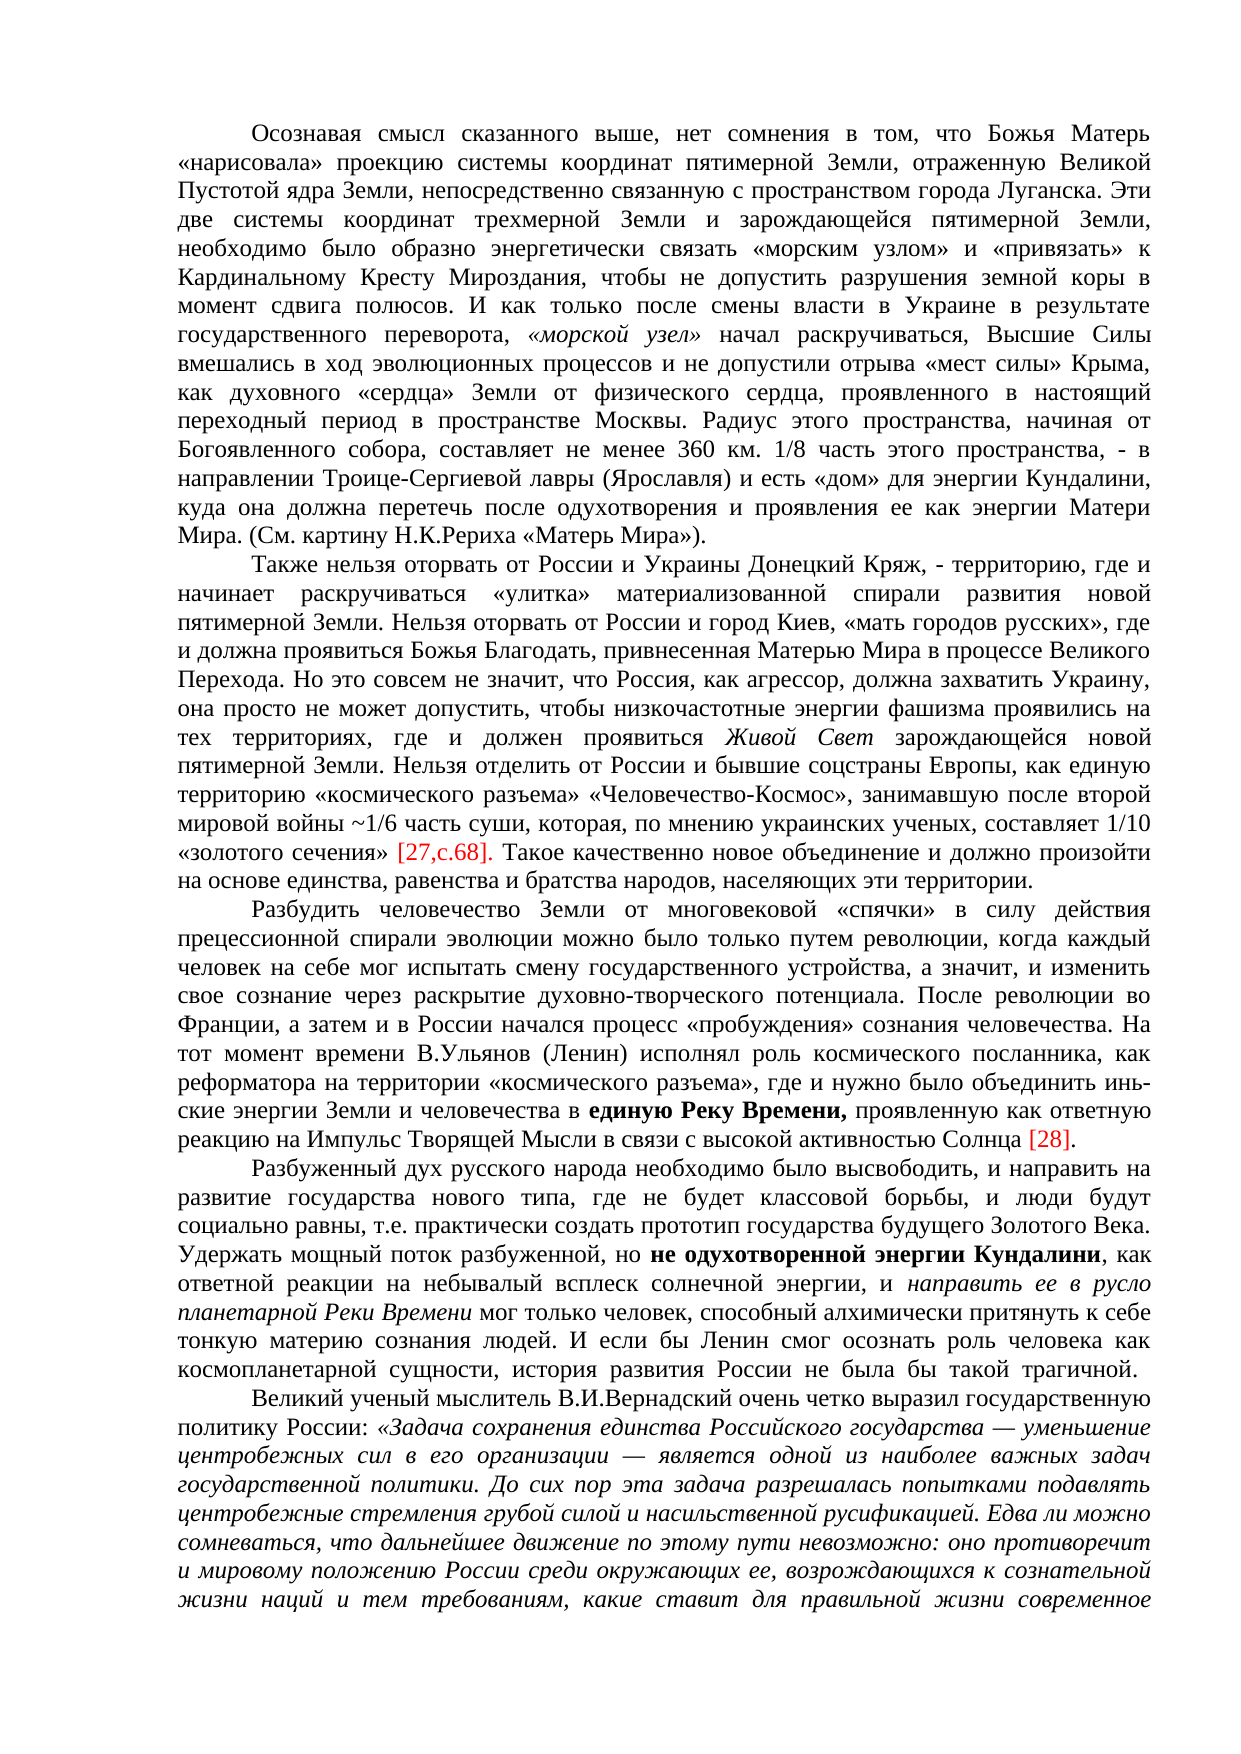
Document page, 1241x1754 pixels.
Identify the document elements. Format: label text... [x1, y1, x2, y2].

text Разбудить человечество Земли от многовековой «спячки» в силу действия прецессионной спирали эволюции можно было только путем революции, когда каждый человек на себе мог испытать смену государственного устройства, а значит, и изменить свое сознание через раскрытие духовно-творческого потенциала. После революции во Франции, а затем и в России начался процесс «пробуждения» сознания человечества. На тот момент времени В.Ульянов (Ленин) исполнял роль космического посланника, как реформатора на территории «космического разъема», где и нужно было объединить инь-ские энергии Земли и человечества в единую Реку Времени, проявленную как ответную реакцию на Импульс Творящей Мысли в связи с высокой активностью Солнца [28]. [177, 894, 1152, 1153]
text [177, 1153, 1152, 1613]
text Осознавая смысл сказанного выше, нет сомнения в том, что Божья Матерь «нарисовала» проекцию системы координат пятимерной Земли, отраженную Великой Пустотой ядра Земли, непосредственно связанную с пространством города Луганска. Эти две системы координат трехмерной Земли и зарождающейся пятимерной Земли, необходимо было образно энергетически связать «морским узлом» и «привязать» к Кардинальному Кресту Мироздания, чтобы не допустить разрушения земной коры в момент сдвига полюсов. И как только после смены власти в Украине в результате государственного переворота, «морской узел» начал раскручиваться, Высшие Силы вмешались в ход эволюционных процессов и не допустили отрыва «мест силы» Крыма, как духовного «сердца» Земли от физического сердца, проявленного в настоящий переходный период в пространстве Москвы. Радиус этого пространства, начиная от Богоявленного собора, составляет не менее 360 км. 1/8 часть этого пространства, - в направлении Троице-Сергиевой лавры (Ярославля) и есть «дом» для энергии Кундалини, куда она должна перетечь после одухотворения и проявления ее как энергии Матери Мира. (См. картину Н.К.Рериха «Матерь Мира»). [177, 118, 1152, 549]
text Также нельзя оторвать от России и Украины Донецкий Кряж, - территорию, где и начинает раскручиваться «улитка» материализованной спирали развития новой пятимерной Земли. Нельзя оторвать от России и город Киев, «мать городов русских», где и должна проявиться Божья Благодать, привнесенная Матерью Мира в процессе Великого Перехода. Но это совсем не значит, что Россия, как агрессор, должна захватить Украину, она просто не может допустить, чтобы низкочастотные энергии фашизма проявились на тех территориях, где и должен проявиться Живой Свет зарождающейся новой пятимерной Земли. Нельзя отделить от России и бывшие соцстраны Европы, как единую территорию «космического разъема» «Человечество-Космос», занимавшую после второй мировой войны ~1/6 часть суши, которая, по мнению украинских ученых, составляет 1/10 «золотого сечения» [27,с.68]. Такое качественно новое объединение и должно произойти на основе единства, равенства и братства народов, населяющих эти территории. [177, 549, 1152, 894]
